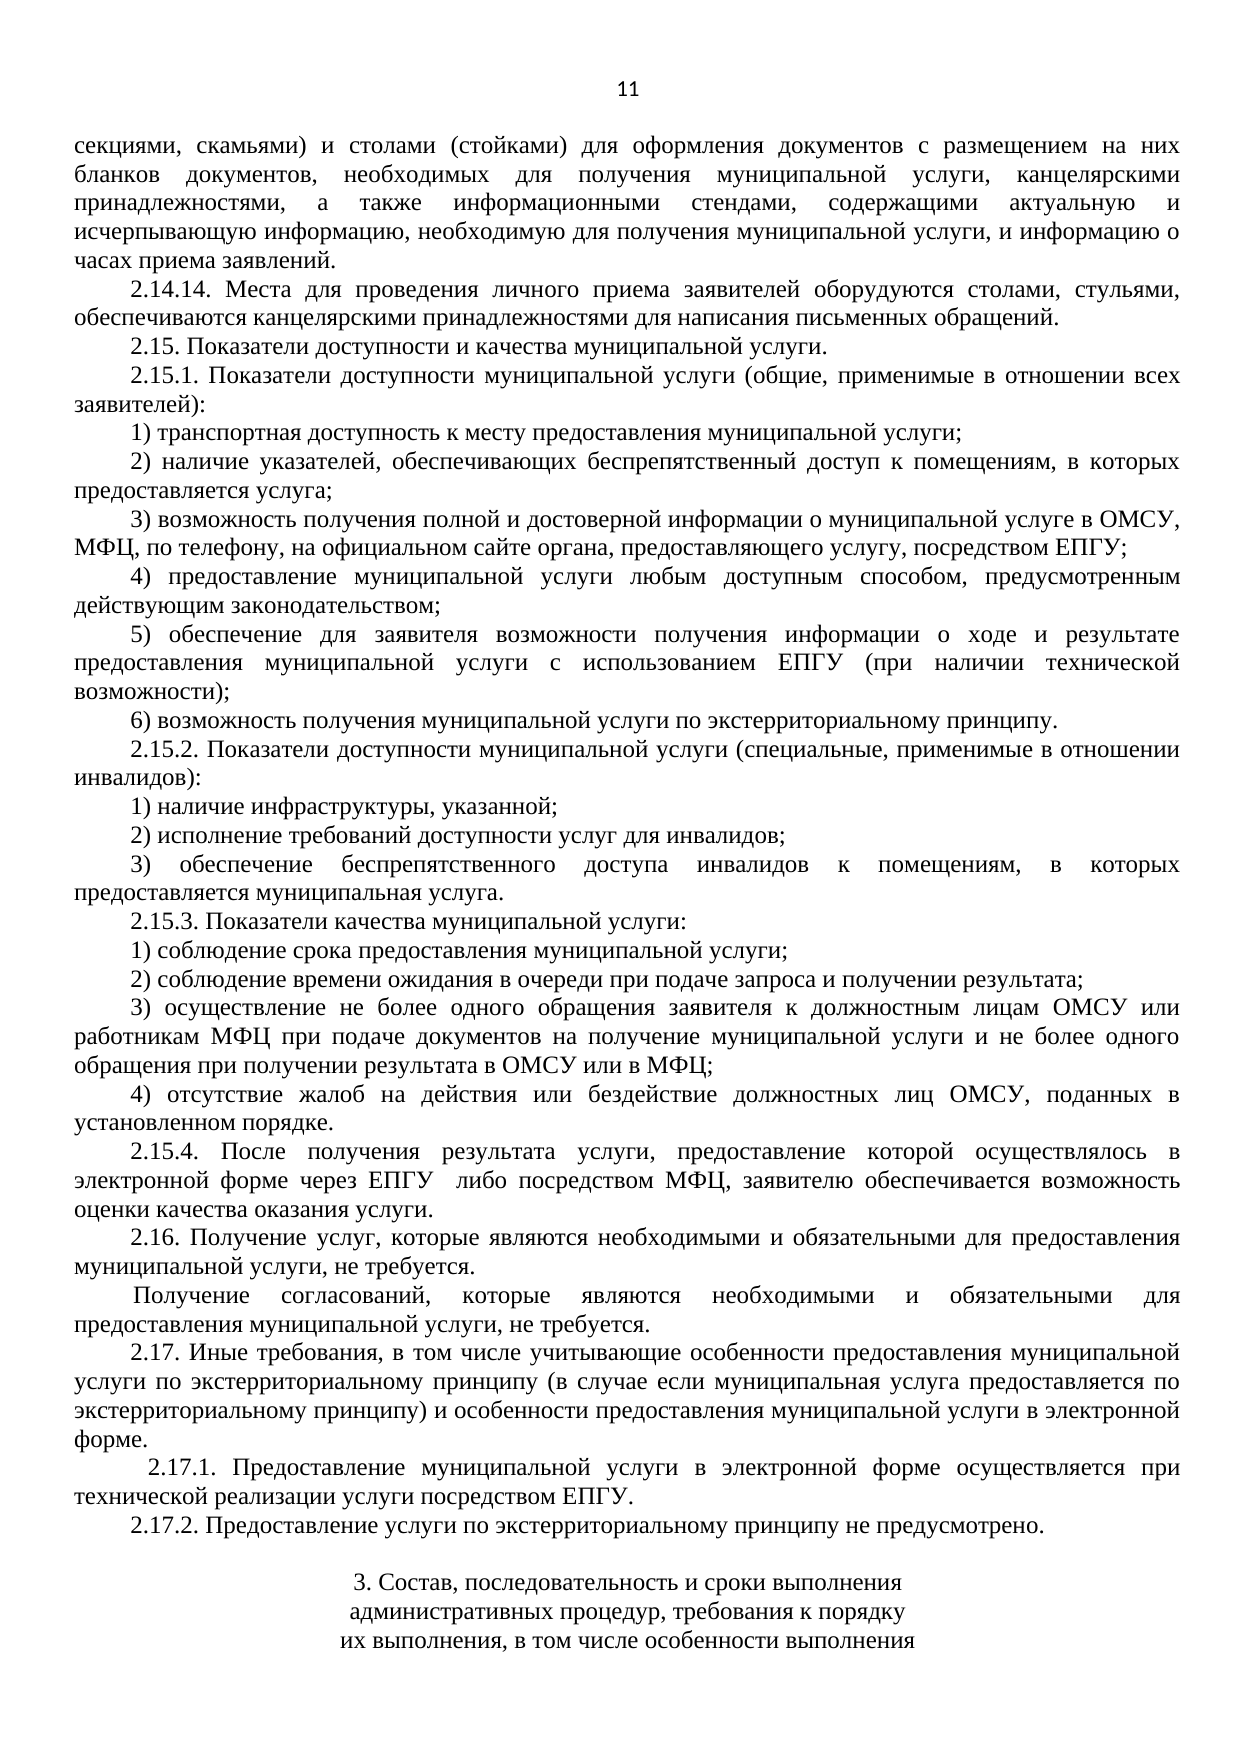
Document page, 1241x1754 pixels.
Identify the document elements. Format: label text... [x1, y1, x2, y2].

text Получение согласований, которые являются необходимыми и обязательными для предоставления муниципальной услуги, не требуется. [74, 1280, 1181, 1337]
text 5) обеспечение для заявителя возможности получения информации о ходе и результате предоставления муниципальной услуги с использованием ЕПГУ (при наличии технической возможности); [74, 619, 1181, 705]
text 2.14.14. Места для проведения личного приема заявителей оборудуются столами, стульями, обеспечиваются канцелярскими принадлежностями для написания письменных обращений. [74, 274, 1181, 331]
text 2) наличие указателей, обеспечивающих беспрепятственный доступ к помещениям, в которых предоставляется услуга; [74, 446, 1181, 504]
text 1) транспортная доступность к месту предоставления муниципальной услуги; [74, 417, 1181, 446]
text 2.15.3. Показатели качества муниципальной услуги: [74, 906, 1181, 935]
text 2.15. Показатели доступности и качества муниципальной услуги. [74, 331, 1181, 360]
text 2) исполнение требований доступности услуг для инвалидов; [74, 820, 1181, 849]
text 3. Состав, последовательность и сроки выполнения [74, 1567, 1181, 1596]
text 4) предоставление муниципальной услуги любым доступным способом, предусмотренным действующим законодательством; [74, 561, 1181, 619]
text 3) возможность получения полной и достоверной информации о муниципальной услуге в ОМСУ, МФЦ, по телефону, на официальном сайте органа, предоставляющего услугу, посредством ЕПГУ; [74, 504, 1181, 561]
text 1) соблюдение срока предоставления муниципальной услуги; [74, 935, 1181, 964]
text 1) наличие инфраструктуры, указанной; [74, 791, 1181, 820]
text 2.17.2. Предоставление услуги по экстерриториальному принципу не предусмотрено. [74, 1510, 1181, 1539]
text 2) соблюдение времени ожидания в очереди при подаче запроса и получении результата; [74, 964, 1181, 992]
text 2.15.1. Показатели доступности муниципальной услуги (общие, применимые в отношении всех заявителей): [74, 360, 1181, 417]
text их выполнения, в том числе особенности выполнения [74, 1625, 1181, 1654]
text административных процедур, требования к порядку [74, 1596, 1181, 1625]
text 2.17.1. Предоставление муниципальной услуги в электронной форме осуществляется при технической реализации услуги посредством ЕПГУ. [74, 1452, 1181, 1510]
text 3) осуществление не более одного обращения заявителя к должностным лицам ОМСУ или работникам МФЦ при подаче документов на получение муниципальной услуги и не более одного обращения при получении результата в ОМСУ или в МФЦ; [74, 992, 1181, 1079]
text 2.15.2. Показатели доступности муниципальной услуги (специальные, применимые в отношении инвалидов): [74, 734, 1181, 791]
text 4) отсутствие жалоб на действия или бездействие должностных лиц ОМСУ, поданных в установленном порядке. [74, 1079, 1181, 1136]
text 2.15.4. После получения результата услуги, предоставление которой осуществлялось в электронной форме через ЕПГУ либо посредством МФЦ, заявителю обеспечивается возможность оценки качества оказания услуги. [74, 1136, 1181, 1222]
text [74, 130, 1181, 274]
text 2.17. Иные требования, в том числе учитывающие особенности предоставления муниципальной услуги по экстерриториальному принципу (в случае если муниципальная услуга предоставляется по экстерриториальному принципу) и особенности предоставления муниципальной услуги в электронной форме. [74, 1337, 1181, 1452]
text 3) обеспечение беспрепятственного доступа инвалидов к помещениям, в которых предоставляется муниципальная услуга. [74, 849, 1181, 906]
text 6) возможность получения муниципальной услуги по экстерриториальному принципу. [74, 705, 1181, 734]
text 2.16. Получение услуг, которые являются необходимыми и обязательными для предоставления муниципальной услуги, не требуется. [74, 1222, 1181, 1280]
